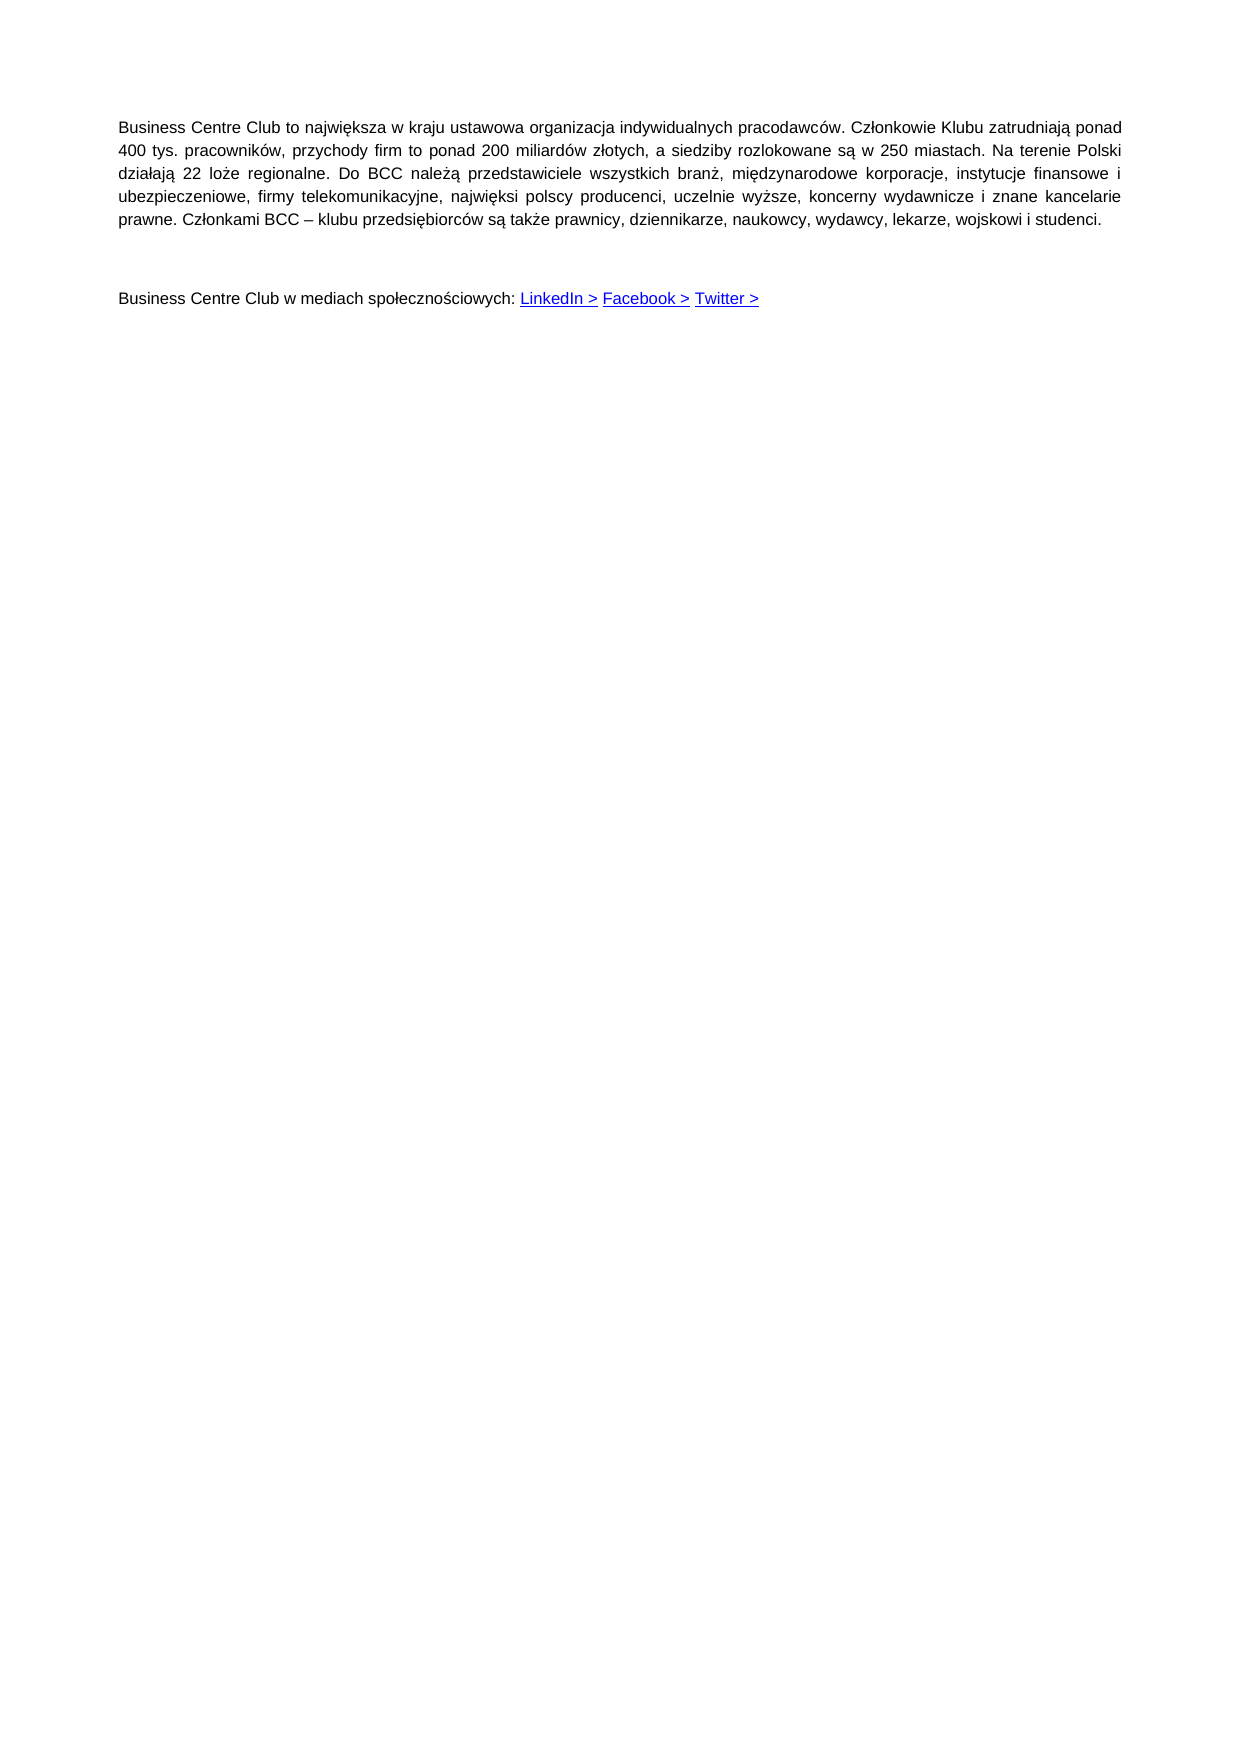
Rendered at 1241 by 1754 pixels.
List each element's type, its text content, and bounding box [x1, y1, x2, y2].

text Business Centre Club w mediach społecznościowych: LinkedIn > Facebook > Twitter > [118, 289, 1122, 308]
text Business Centre Club to największa w kraju ustawowa organizacja indywidualnych pracodawców. Członkowie Klubu zatrudniają ponad 400 tys. pracowników, przychody firm to ponad 200 miliardów złotych, a siedziby rozlokowane są w 250 miastach. Na terenie Polski działają 22 loże regionalne. Do BCC należą przedstawiciele wszystkich branż, międzynarodowe korporacje, instytucje finansowe i ubezpieczeniowe, firmy telekomunikacyjne, najwięksi polscy producenci, uczelnie wyższe, koncerny wydawnicze i znane kancelarie prawne. Członkami BCC – klubu przedsiębiorców są także prawnicy, dziennikarze, naukowcy, wydawcy, lekarze, wojskowi i studenci. [118, 118, 1122, 229]
